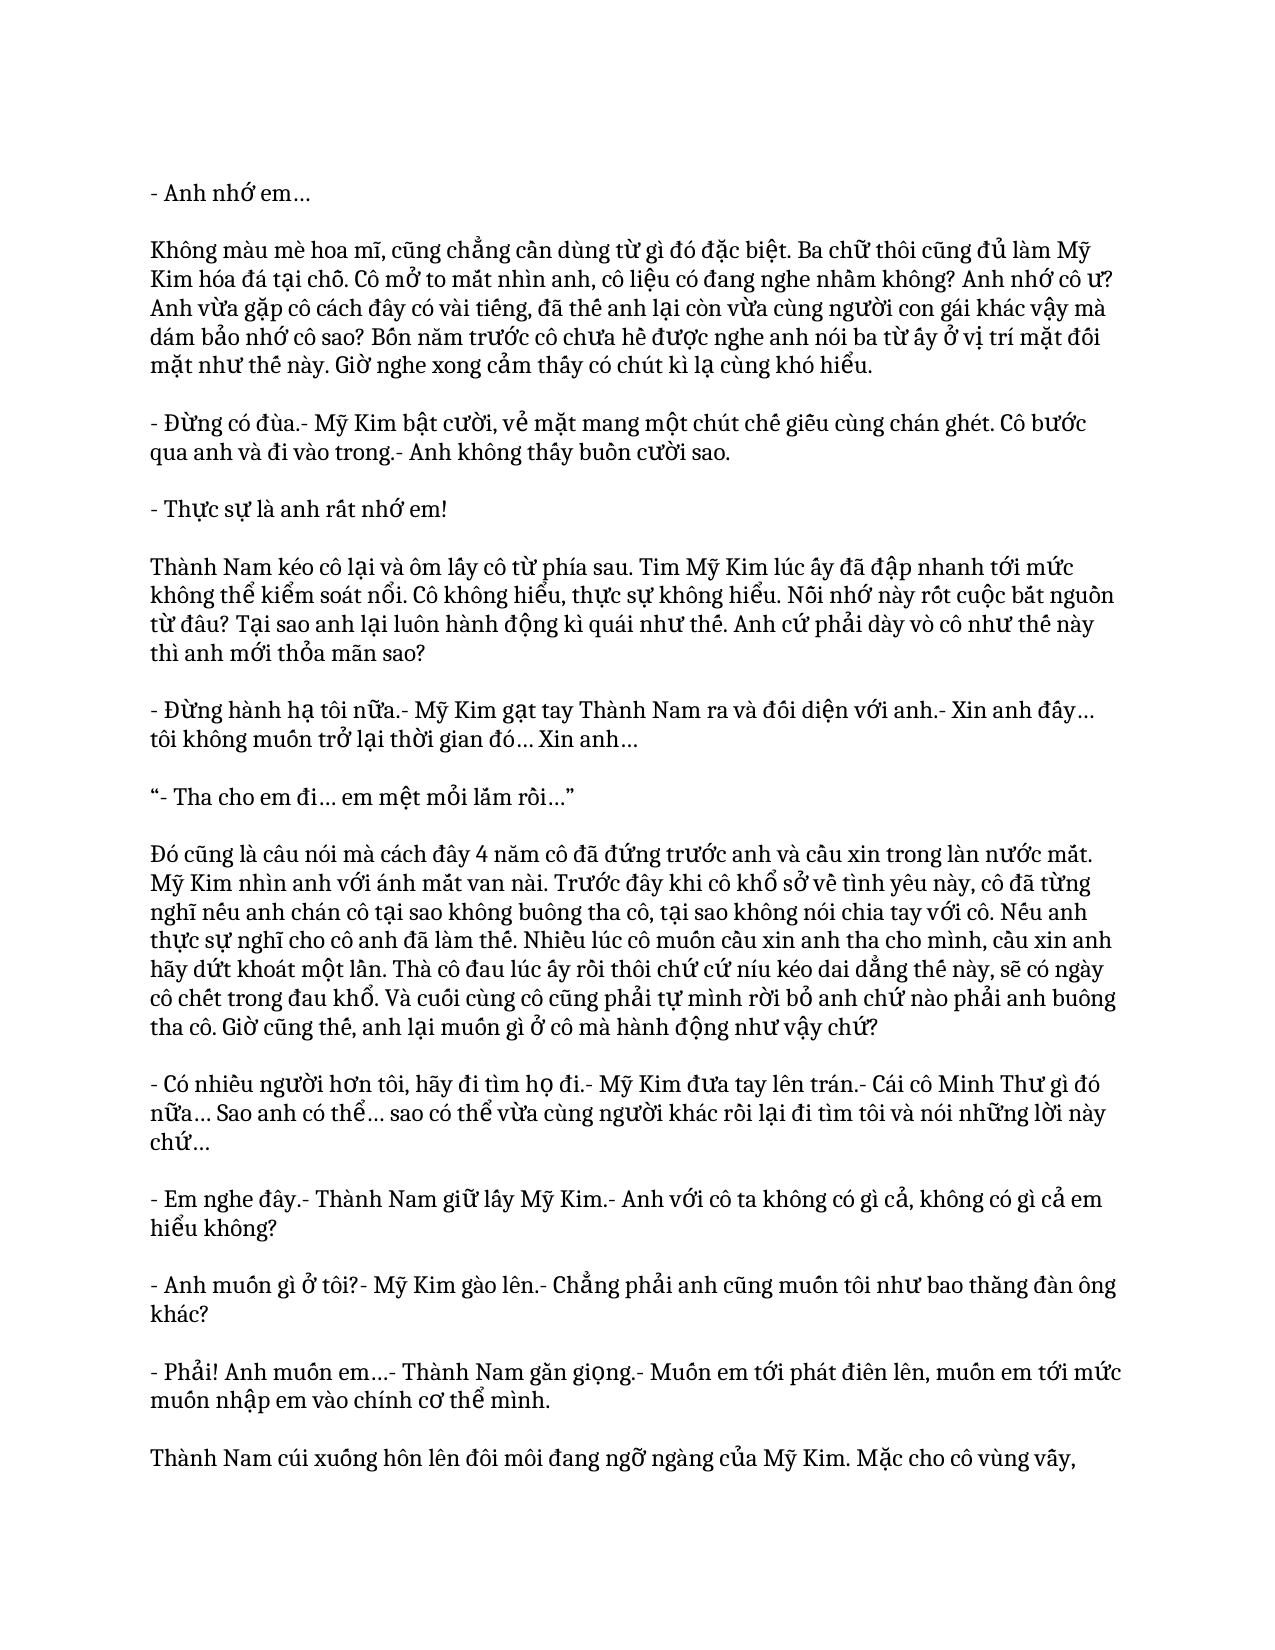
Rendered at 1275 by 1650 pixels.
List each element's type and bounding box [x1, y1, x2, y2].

text [150, 150, 1125, 1472]
